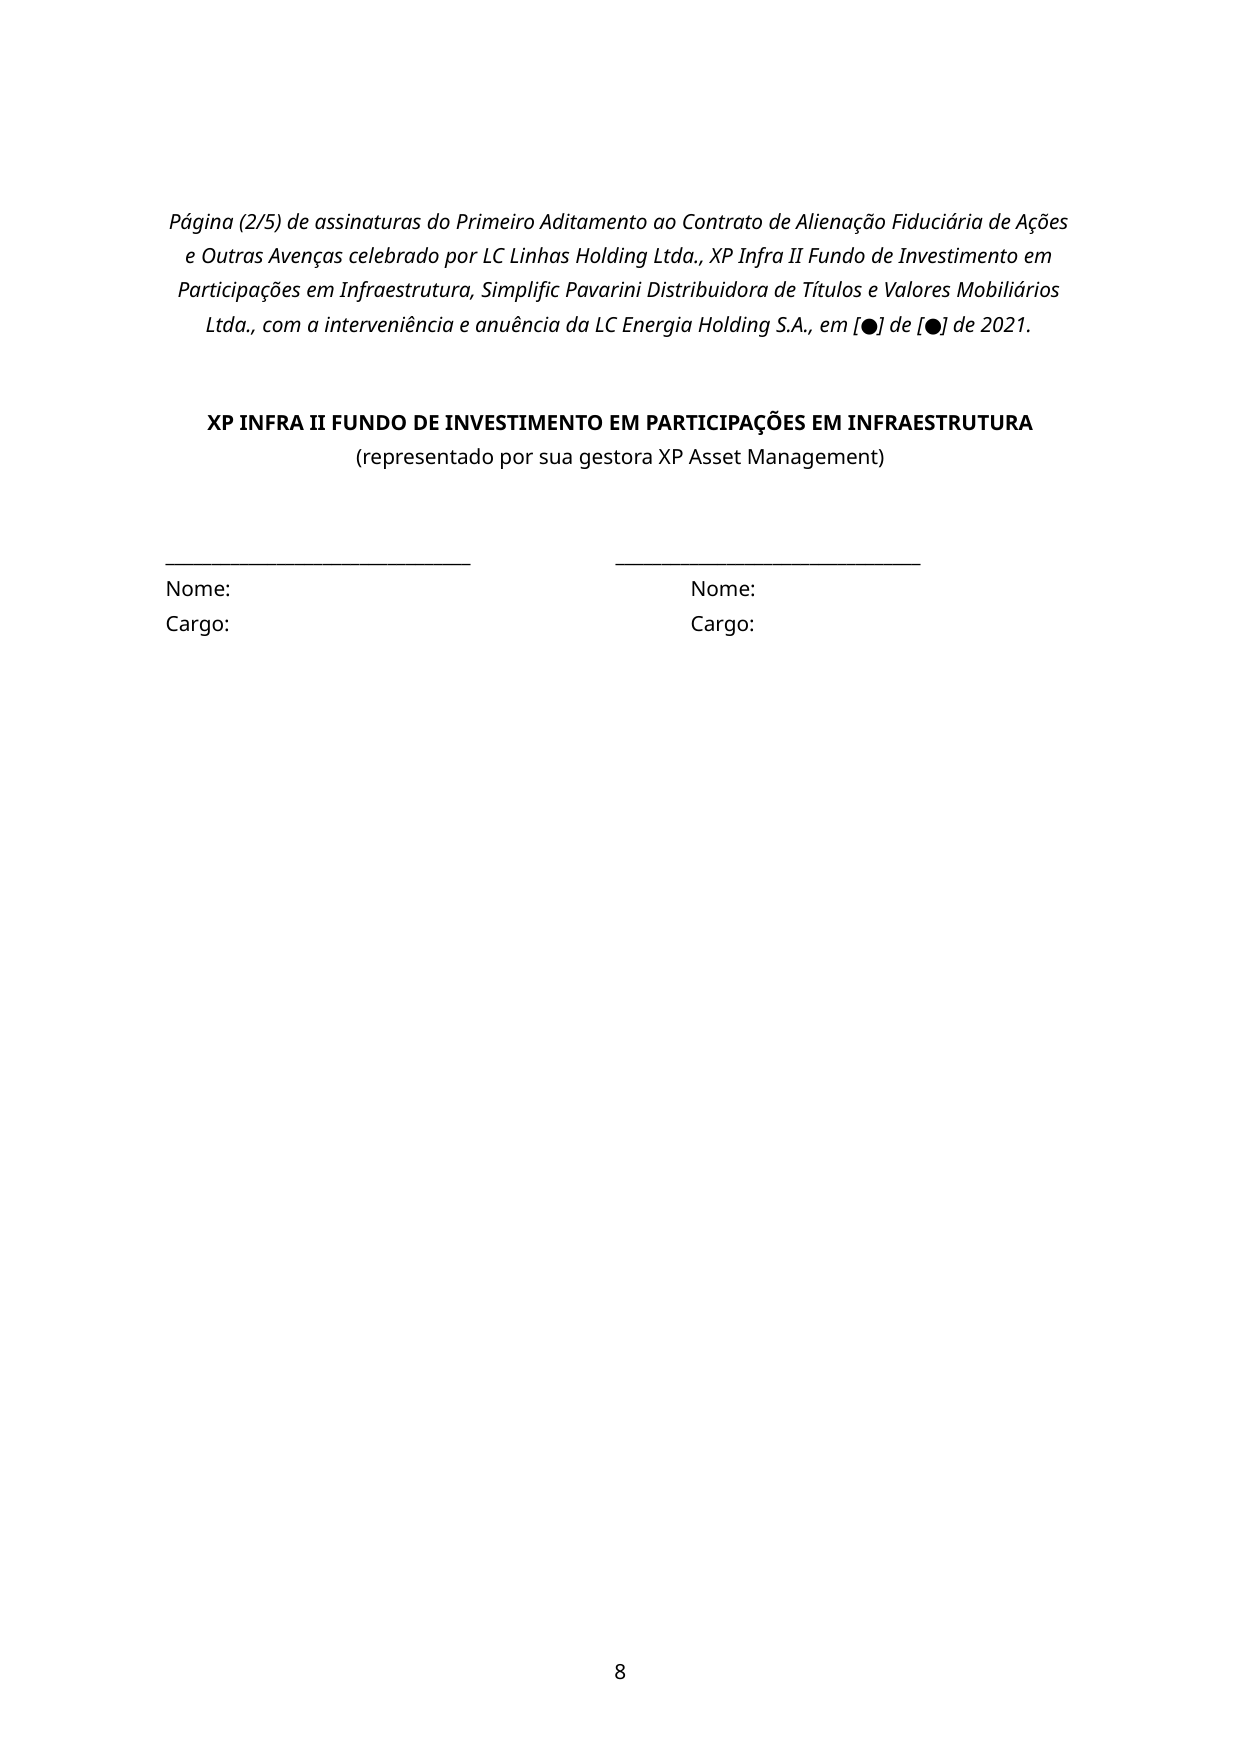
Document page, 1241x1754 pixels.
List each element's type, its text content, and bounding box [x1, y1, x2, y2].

text XP INFRA II FUNDO DE INVESTIMENTO EM PARTICIPAÇÕES EM INFRAESTRUTURA (representado por sua gestora XP Asset Management) [165, 408, 1075, 471]
text Página (2/5) de assinaturas do Primeiro Aditamento ao Contrato de Alienação Fiduciária de Ações e Outras Avenças celebrado por LC Linhas Holding Ltda., XP Infra II Fundo de Investimento em Participações em Infraestrutura, Simplific Pavarini Distribuidora de Títulos e Valores Mobiliários Ltda., com a interveniência e anuência da LC Energia Holding S.A., em [●] de [●] de 2021. [165, 207, 1075, 338]
text _________________________________ _________________________________ Nome: Nome: Cargo: Cargo: [165, 540, 1075, 637]
